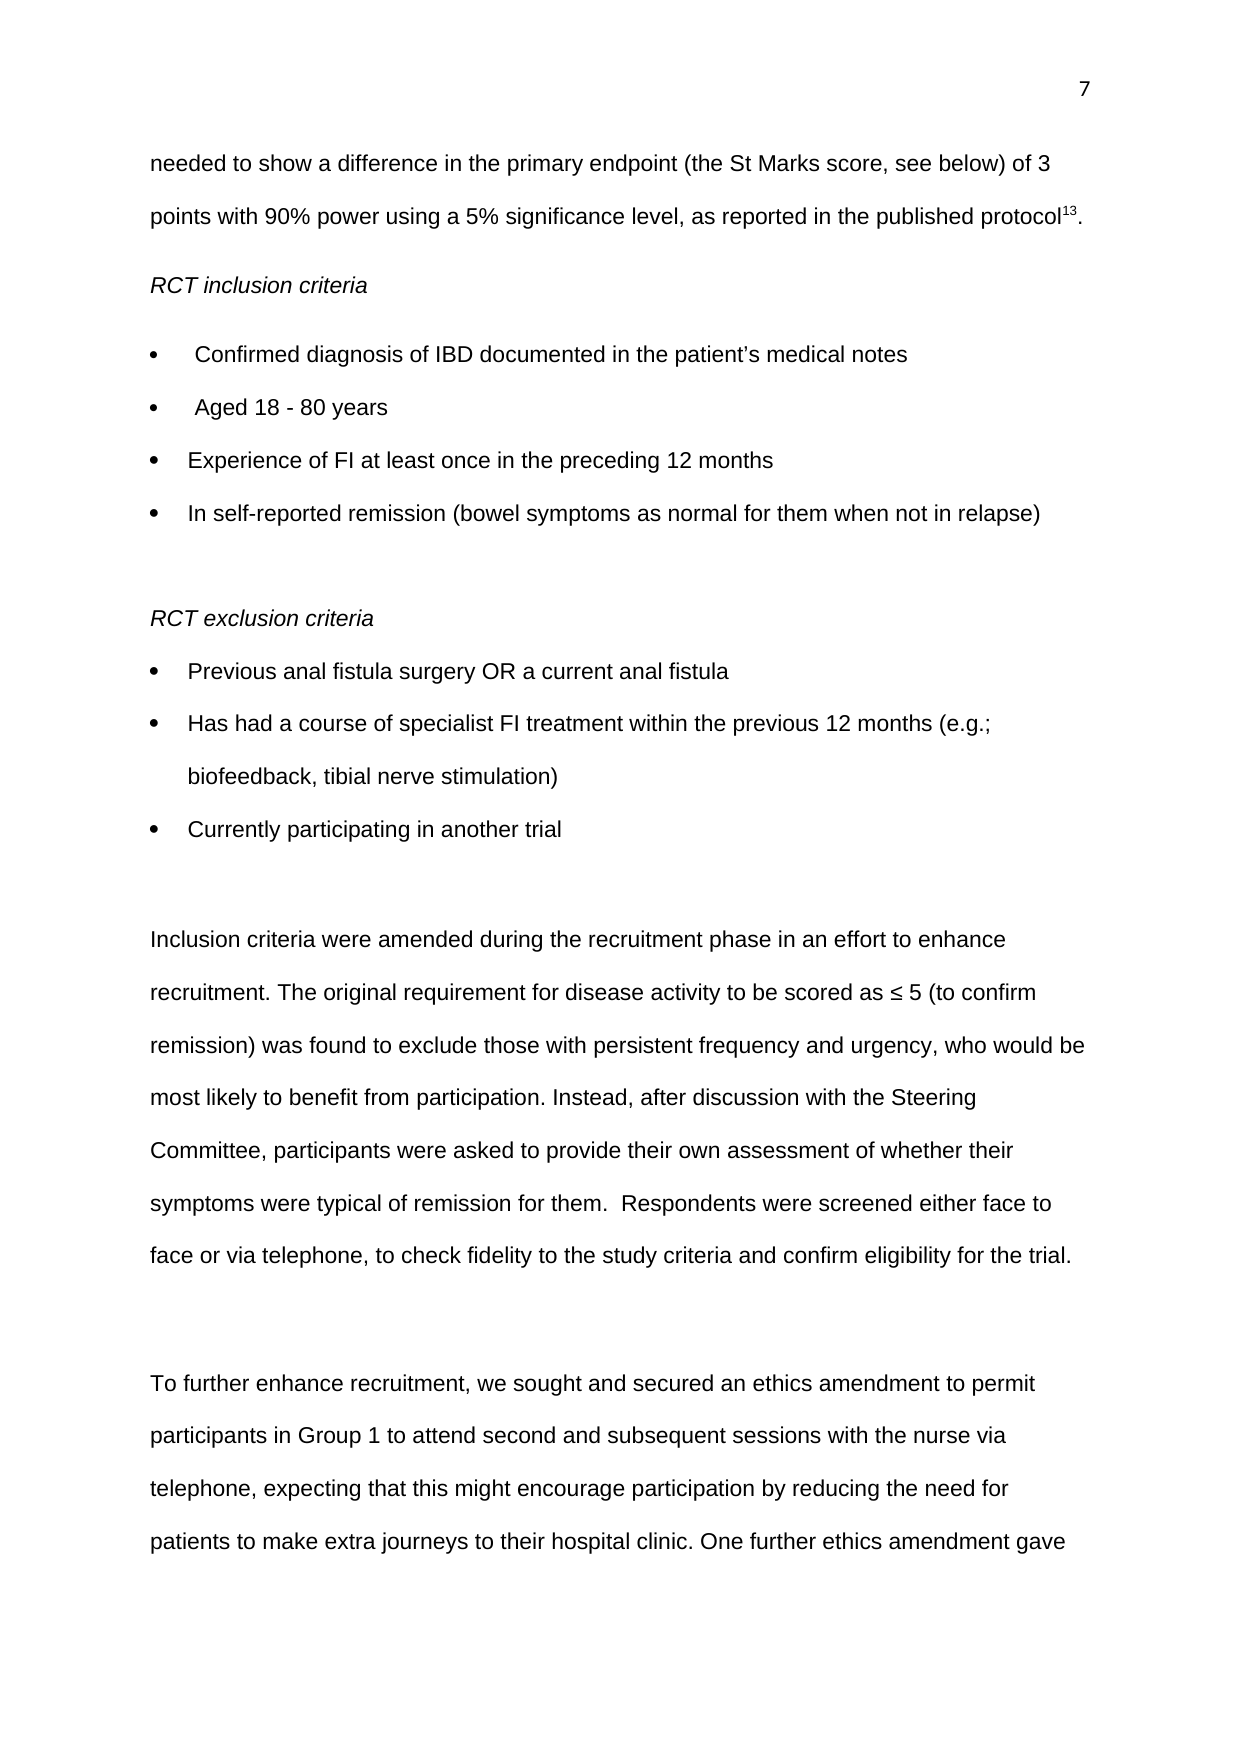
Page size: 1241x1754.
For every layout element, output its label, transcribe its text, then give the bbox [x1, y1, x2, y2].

text Inclusion criteria were amended during the recruitment phase in an effort to enhance recruitment. The original requirement for disease activity to be scored as ≤ 5 (to confirm remission) was found to exclude those with persistent frequency and urgency, who would be most likely to benefit from participation. Instead, after discussion with the Steering Committee, participants were asked to provide their own assessment of whether their symptoms were typical of remission for them. Respondents were screened either face to face or via telephone, to check fidelity to the study criteria and confirm eligibility for the trial. [150, 926, 1090, 1325]
list Aged 18 - 80 years [150, 394, 1090, 421]
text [150, 1369, 1090, 1554]
list Experience of FI at least once in the preceding 12 months [150, 447, 1090, 473]
list Confirmed diagnosis of IBD documented in the patient’s medical notes [150, 341, 1090, 368]
list Previous anal fistula surgery OR a current anal fistula [150, 658, 1090, 684]
list In self-reported remission (bowel symptoms as normal for them when not in relapse) [150, 499, 1090, 526]
text RCT inclusion criteria [150, 272, 1090, 298]
text RCT exclusion criteria [150, 552, 1090, 631]
list Has had a course of specialist FI treatment within the previous 12 months (e.g.; biofeedback, tibial nerve stimulation) [150, 710, 1090, 789]
list Currently participating in another trial [150, 816, 1090, 898]
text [150, 150, 1090, 229]
